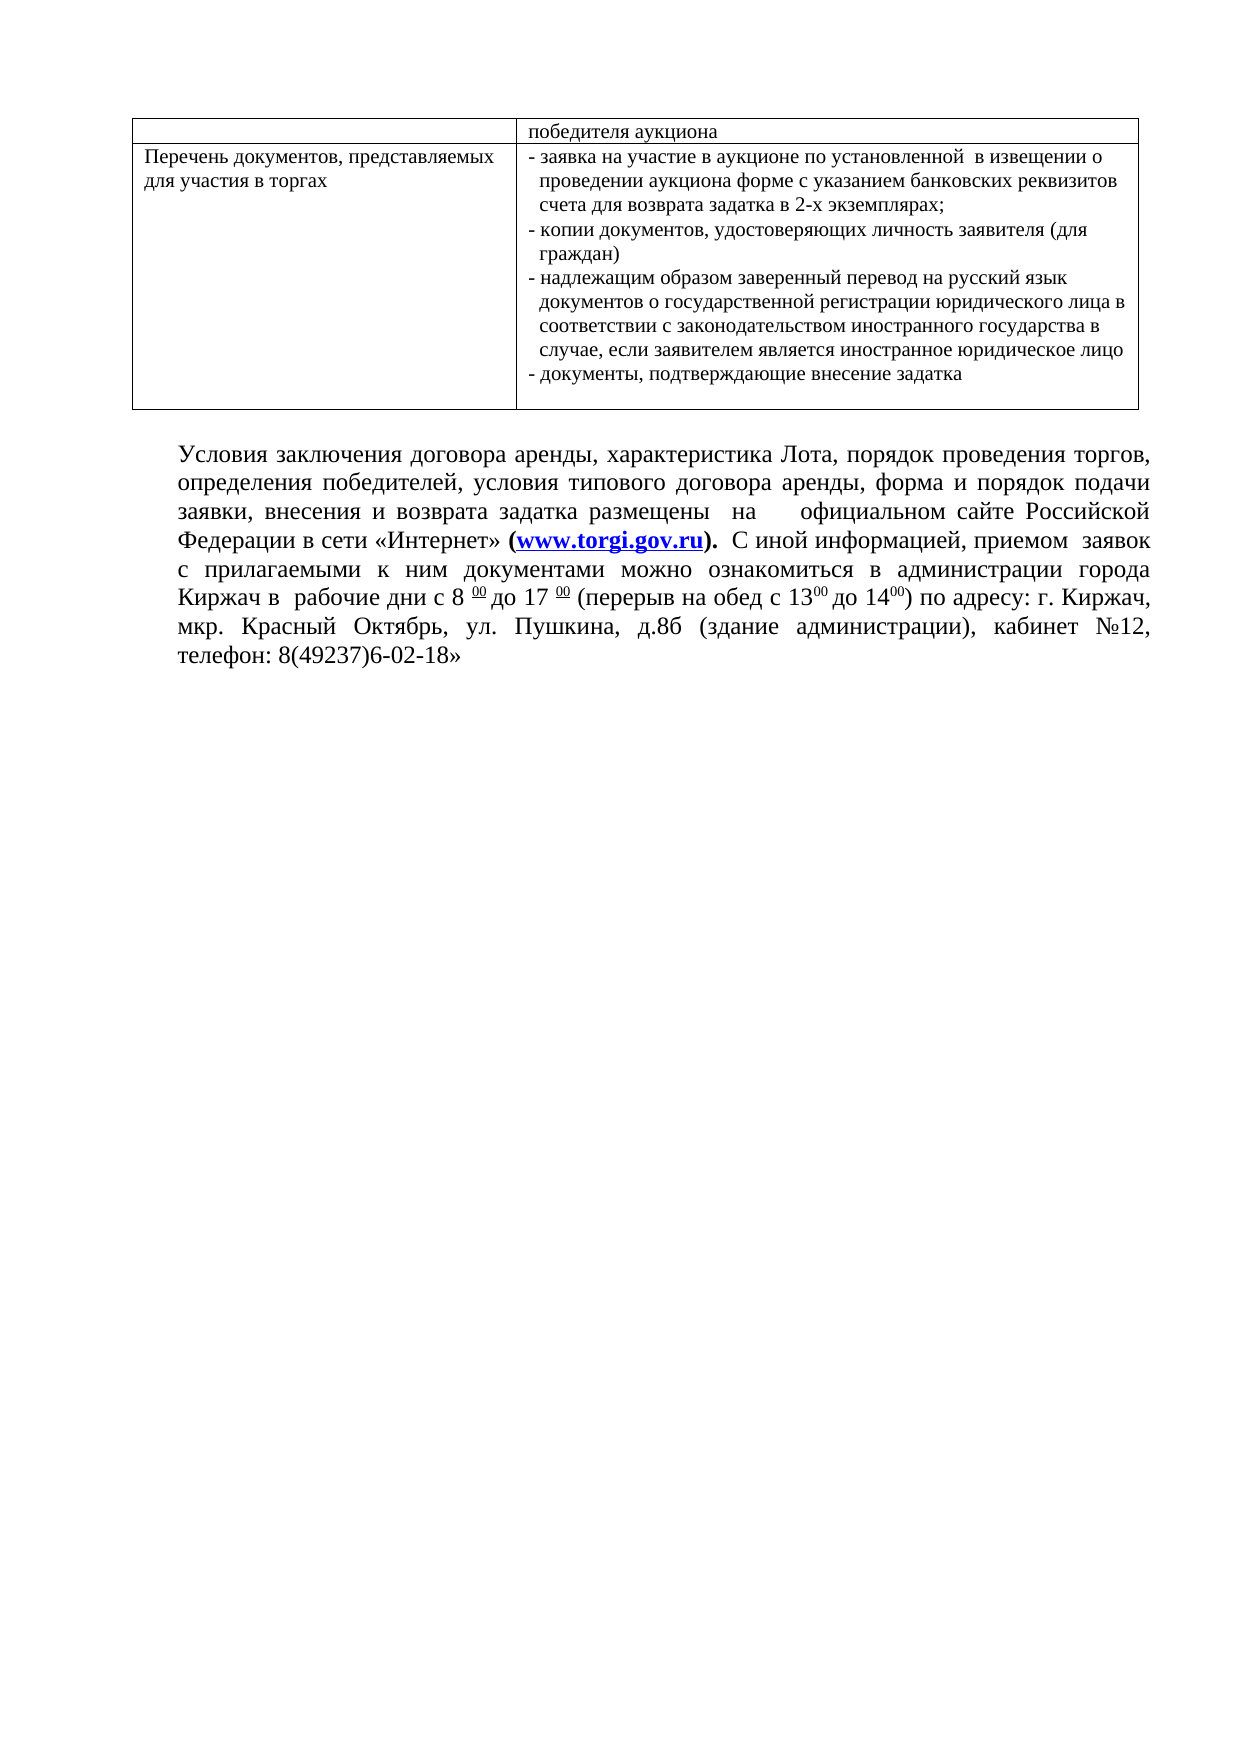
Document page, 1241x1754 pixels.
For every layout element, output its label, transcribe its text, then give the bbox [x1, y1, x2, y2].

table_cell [133, 119, 516, 143]
table_cell Перечень документов, представляемых для участия в торгах [133, 144, 516, 409]
text Условия заключения договора аренды, характеристика Лота, порядок проведения торгов, определения победителей, условия типового договора аренды, форма и порядок подачи заявки, внесения и возврата задатка размещены на официальном сайте Российской Федерации в сети «Интернет» (www.torgi.gov.ru). С иной информацией, приемом заявок с прилагаемыми к ним документами можно ознакомиться в администрации города Киржач в рабочие дни с 8 00 до 17 00 (перерыв на обед с 1300 до 1400) по адресу: г. Киржач, мкр. Красный Октябрь, ул. Пушкина, д.8б (здание администрации), кабинет №12, телефон: 8(49237)6-02-18» [177, 439, 1152, 669]
table_cell - заявка на участие в аукционе по установленной в извещении о проведении аукциона форме с указанием банковских реквизитов счета для возврата задатка в 2-х экземплярах; - копии документов, удостоверяющих личность заявителя (для граждан) - надлежащим образом заверенный перевод на русский язык документов о государственной регистрации юридического лица в соответствии с законодательством иностранного государства в случае, если заявителем является иностранное юридическое лицо - документы, подтверждающие внесение задатка [517, 144, 1138, 409]
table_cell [517, 119, 1138, 143]
